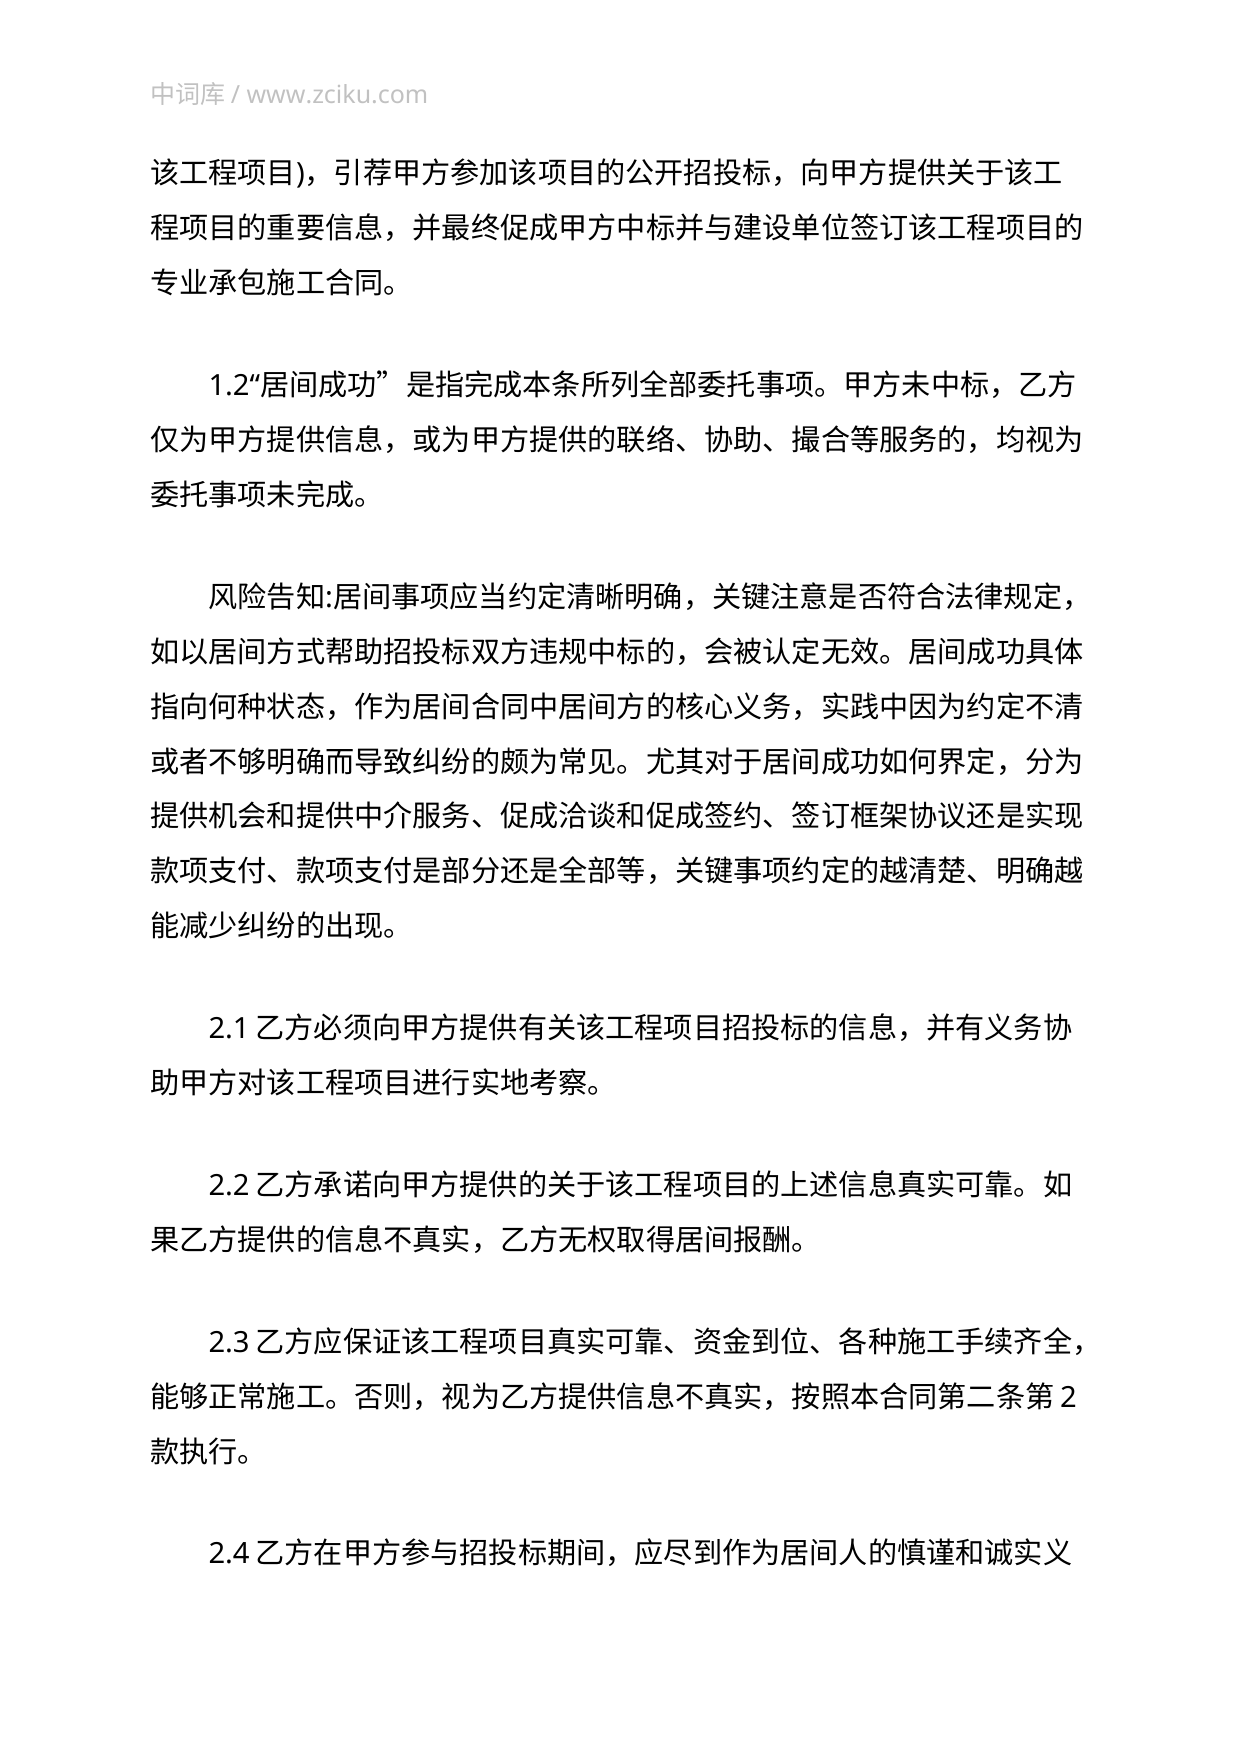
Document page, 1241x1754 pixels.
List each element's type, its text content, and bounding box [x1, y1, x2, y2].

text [150, 1530, 1090, 1572]
text 2.3乙方应保证该工程项目真实可靠、资金到位、各种施工手续齐全，能够正常施工。否则，视为乙方提供信息不真实，按照本合同第二条第2款执行。 [150, 1318, 1090, 1470]
text 1.2“居间成功”是指完成本条所列全部委托事项。甲方未中标，乙方仅为甲方提供信息，或为甲方提供的联络、协助、撮合等服务的，均视为委托事项未完成。 [150, 362, 1090, 514]
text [150, 150, 1090, 302]
text 风险告知:居间事项应当约定清晰明确，关键注意是否符合法律规定，如以居间方式帮助招投标双方违规中标的，会被认定无效。居间成功具体指向何种状态，作为居间合同中居间方的核心义务，实践中因为约定不清或者不够明确而导致纠纷的颇为常见。尤其对于居间成功如何界定，分为提供机会和提供中介服务、促成洽谈和促成签约、签订框架协议还是实现款项支付、款项支付是部分还是全部等，关键事项约定的越清楚、明确越能减少纠纷的出现。 [150, 573, 1090, 945]
text 2.2乙方承诺向甲方提供的关于该工程项目的上述信息真实可靠。如果乙方提供的信息不真实，乙方无权取得居间报酬。 [150, 1161, 1090, 1259]
text 2.1乙方必须向甲方提供有关该工程项目招投标的信息，并有义务协助甲方对该工程项目进行实地考察。 [150, 1004, 1090, 1102]
